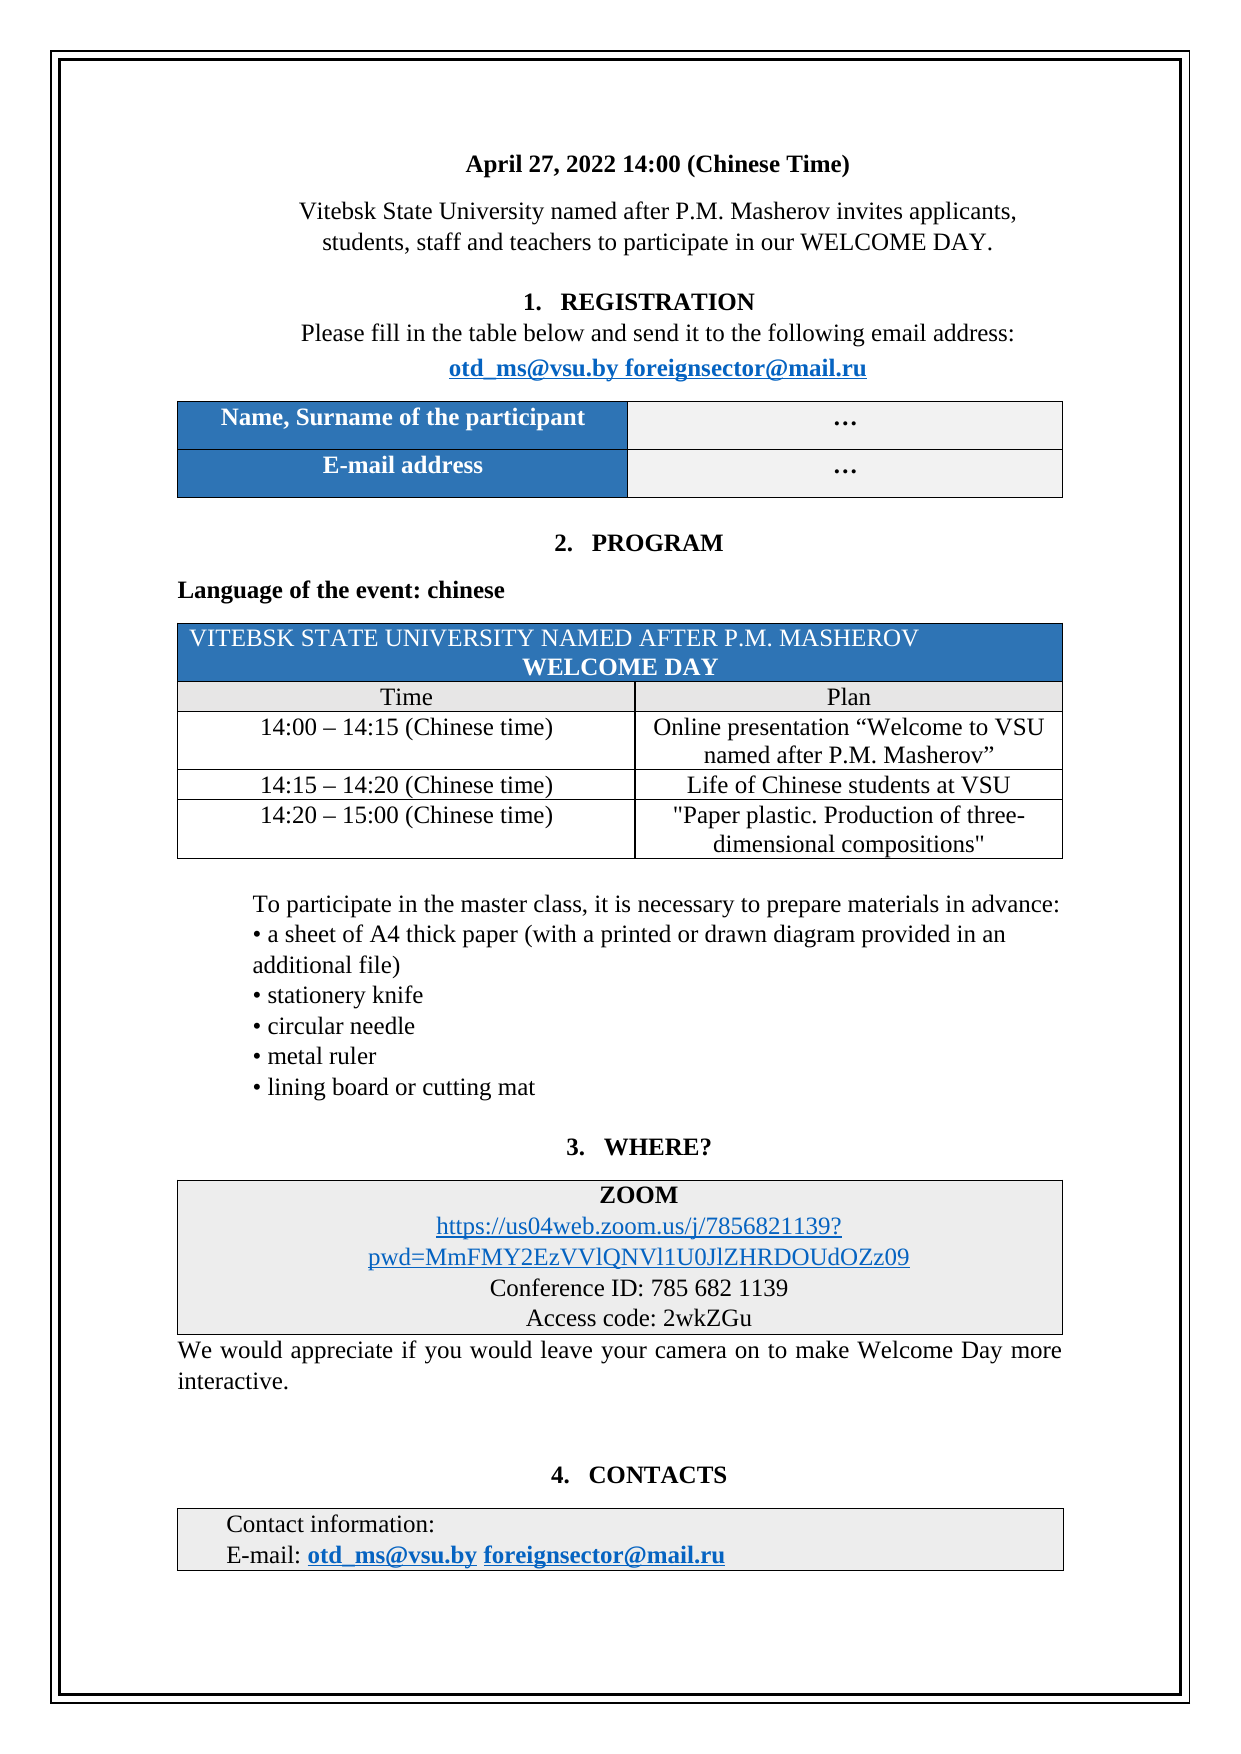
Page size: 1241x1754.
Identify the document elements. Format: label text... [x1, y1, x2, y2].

list To participate in the master class, it is necessary to prepare materials in advance: [252, 889, 1063, 918]
table_cell Plan [636, 682, 1062, 711]
table_cell 14:00 – 14:15 (Chinese time) [178, 712, 634, 769]
list • metal ruler [252, 1041, 1063, 1070]
text We would appreciate if you would leave your camera on to make Welcome Day more interactive. [177, 1335, 1063, 1394]
table_header Name, Surname of the participant [178, 402, 627, 449]
table_cell E-mail address [178, 450, 627, 497]
table_cell 14:15 – 14:20 (Chinese time) [178, 770, 634, 799]
list • circular needle [252, 1011, 1063, 1039]
list Please fill in the table below and send it to the following email address: otd_ms@vsu.by foreignsector@mail.ru [252, 318, 1063, 382]
table_header Contact information: E-mail: otd_ms@vsu.by foreignsector@mail.ru [178, 1509, 1063, 1570]
table_header … [628, 402, 1062, 449]
table_cell Life of Chinese students at VSU [636, 770, 1062, 799]
table_cell 14:20 – 15:00 (Chinese time) [178, 800, 634, 858]
table_header VITEBSK STATE UNIVERSITY NAMED AFTER P.M. MASHEROV WELCOME DAY [178, 624, 1062, 681]
table_cell Time [178, 682, 634, 711]
table_header ZOOM https://us04web.zoom.us/j/7856821139?pwd=MmFMY2EzVVlQNVl1U0JlZHRDOUdOZz09 Conference ID: 785 682 1139 Access code: 2wkZGu [178, 1181, 1062, 1334]
list • a sheet of A4 thick paper (with a printed or drawn diagram provided in an additional file) [252, 919, 1063, 979]
table_cell "Paper plastic. Production of three-dimensional compositions" [636, 800, 1062, 858]
list PROGRAM [215, 528, 1063, 557]
table_cell … [628, 450, 1062, 497]
text Language of the event: chinese [177, 575, 1063, 604]
list • stationery knife [252, 980, 1063, 1009]
list CONTACTS [215, 1461, 1063, 1489]
table_cell Online presentation “Welcome to VSU named after P.M. Masherov” [636, 712, 1062, 769]
list WHERE? [215, 1132, 1063, 1161]
list Vitebsk State University named after P.M. Masherov invites applicants, students, staff and teachers to participate in our WELCOME DAY. [252, 196, 1063, 255]
list REGISTRATION [215, 287, 1063, 316]
list • lining board or cutting mat [252, 1072, 1063, 1100]
text April 27, 2022 14:00 (Chinese Time) [177, 149, 1063, 178]
